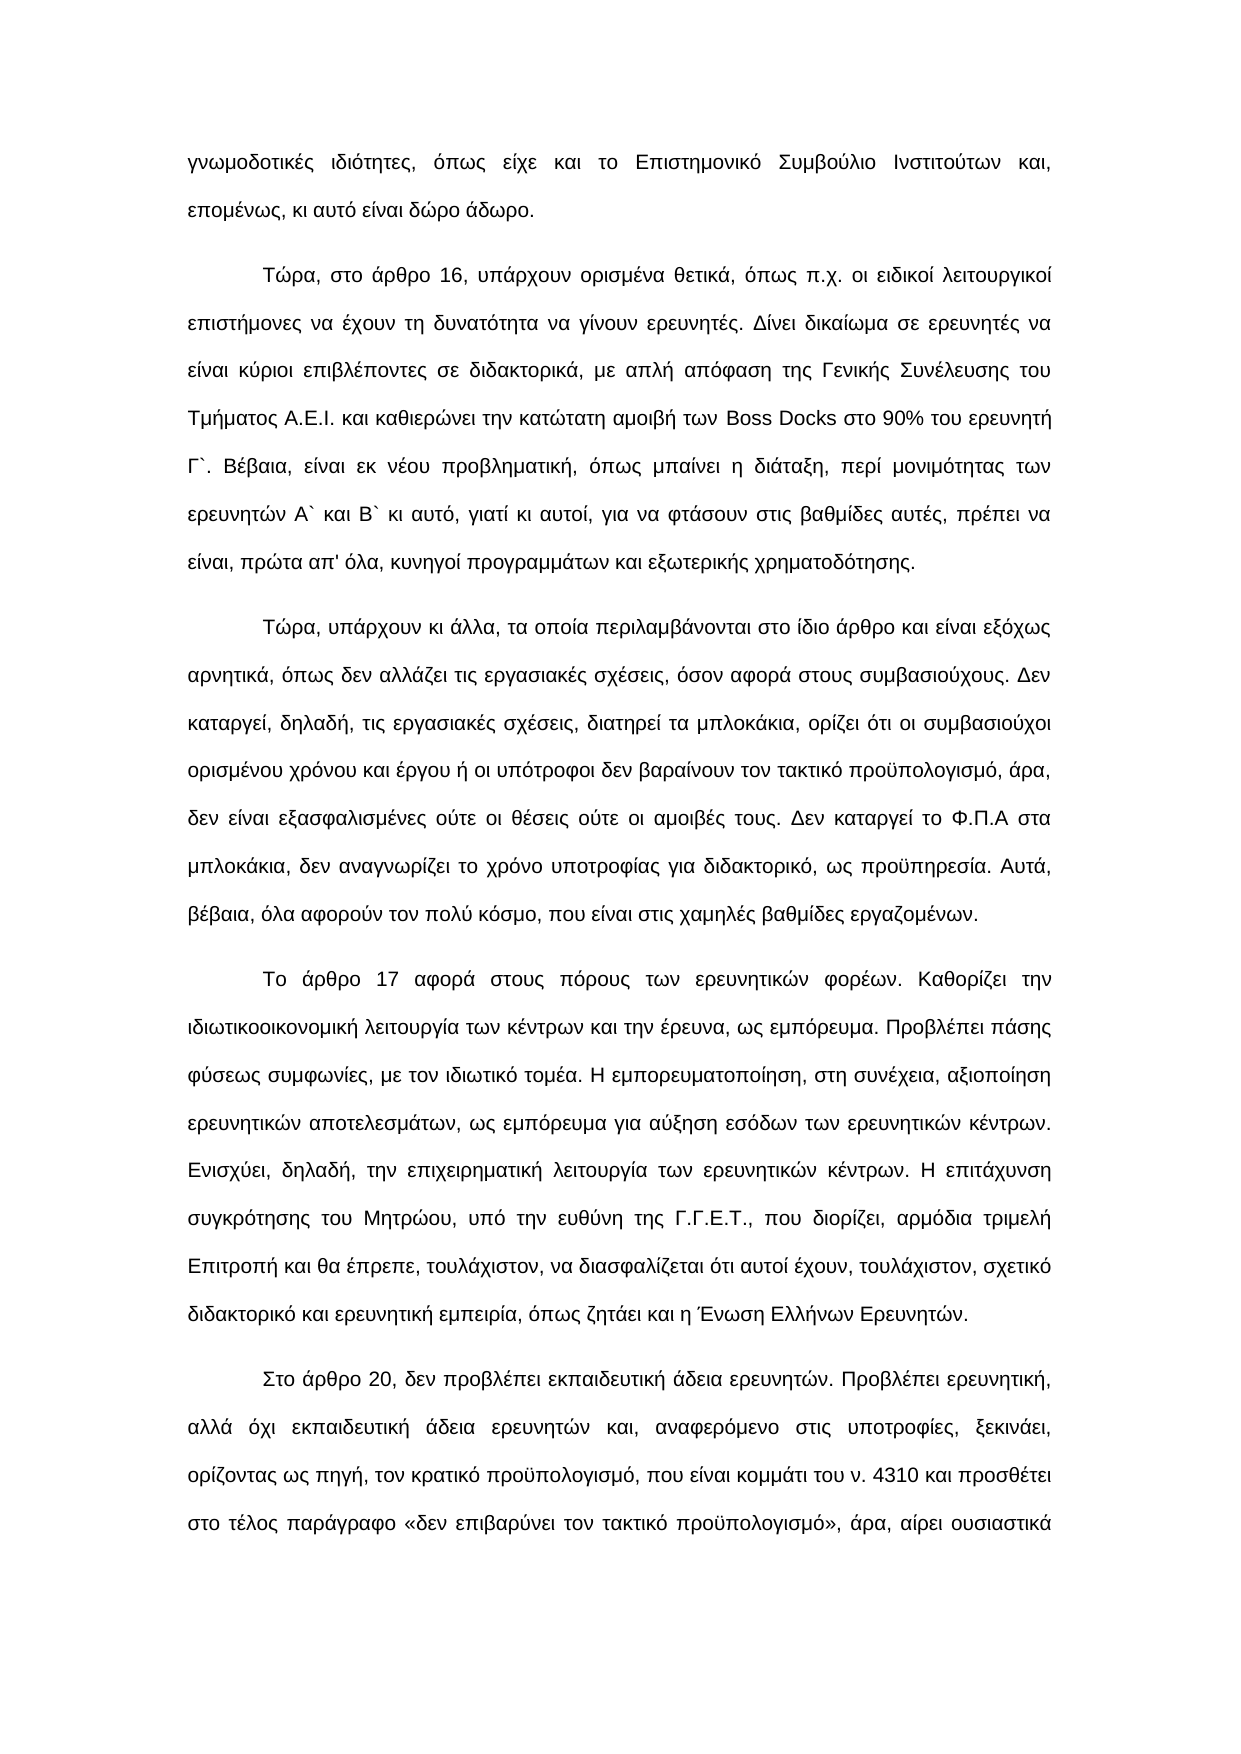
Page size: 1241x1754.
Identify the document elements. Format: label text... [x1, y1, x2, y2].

text Τώρα, στο άρθρο 16, υπάρχουν ορισμένα θετικά, όπως π.χ. οι ειδικοί λειτουργικοί επιστήμονες να έχουν τη δυνατότητα να γίνουν ερευνητές. Δίνει δικαίωμα σε ερευνητές να είναι κύριοι επιβλέποντες σε διδακτορικά, με απλή απόφαση της Γενικής Συνέλευσης του Τμήματος Α.Ε.Ι. και καθιερώνει την κατώτατη αμοιβή των Boss Docks στο 90% του ερευνητή Γ`. Βέβαια, είναι εκ νέου προβληματική, όπως μπαίνει η διάταξη, περί μονιμότητας των ερευνητών Α` και Β` κι αυτό, γιατί κι αυτοί, για να φτάσουν στις βαθμίδες αυτές, πρέπει να είναι, πρώτα απ' όλα, κυνηγοί προγραμμάτων και εξωτερικής χρηματοδότησης. [187, 262, 1053, 574]
text Το άρθρο 17 αφορά στους πόρους των ερευνητικών φορέων. Καθορίζει την ιδιωτικοοικονομική λειτουργία των κέντρων και την έρευνα, ως εμπόρευμα. Προβλέπει πάσης φύσεως συμφωνίες, με τον ιδιωτικό τομέα. Η εμπορευματοποίηση, στη συνέχεια, αξιοποίηση ερευνητικών αποτελεσμάτων, ως εμπόρευμα για αύξηση εσόδων των ερευνητικών κέντρων. Ενισχύει, δηλαδή, την επιχειρηματική λειτουργία των ερευνητικών κέντρων. Η επιτάχυνση συγκρότησης του Μητρώου, υπό την ευθύνη της Γ.Γ.Ε.Τ., που διορίζει, αρμόδια τριμελή Επιτροπή και θα έπρεπε, τουλάχιστον, να διασφαλίζεται ότι αυτοί έχουν, τουλάχιστον, σχετικό διδακτορικό και ερευνητική εμπειρία, όπως ζητάει και η Ένωση Ελλήνων Ερευνητών. [187, 967, 1053, 1326]
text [187, 1367, 1053, 1534]
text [187, 150, 1053, 222]
text Τώρα, υπάρχουν κι άλλα, τα οποία περιλαμβάνονται στο ίδιο άρθρο και είναι εξόχως αρνητικά, όπως δεν αλλάζει τις εργασιακές σχέσεις, όσον αφορά στους συμβασιούχους. Δεν καταργεί, δηλαδή, τις εργασιακές σχέσεις, διατηρεί τα μπλοκάκια, ορίζει ότι οι συμβασιούχοι ορισμένου χρόνου και έργου ή οι υπότροφοι δεν βαραίνουν τον τακτικό προϋπολογισμό, άρα, δεν είναι εξασφαλισμένες ούτε οι θέσεις ούτε οι αμοιβές τους. Δεν καταργεί το Φ.Π.Α στα μπλοκάκια, δεν αναγνωρίζει το χρόνο υποτροφίας για διδακτορικό, ως προϋπηρεσία. Αυτά, βέβαια, όλα αφορούν τον πολύ κόσμο, που είναι στις χαμηλές βαθμίδες εργαζομένων. [187, 614, 1053, 926]
